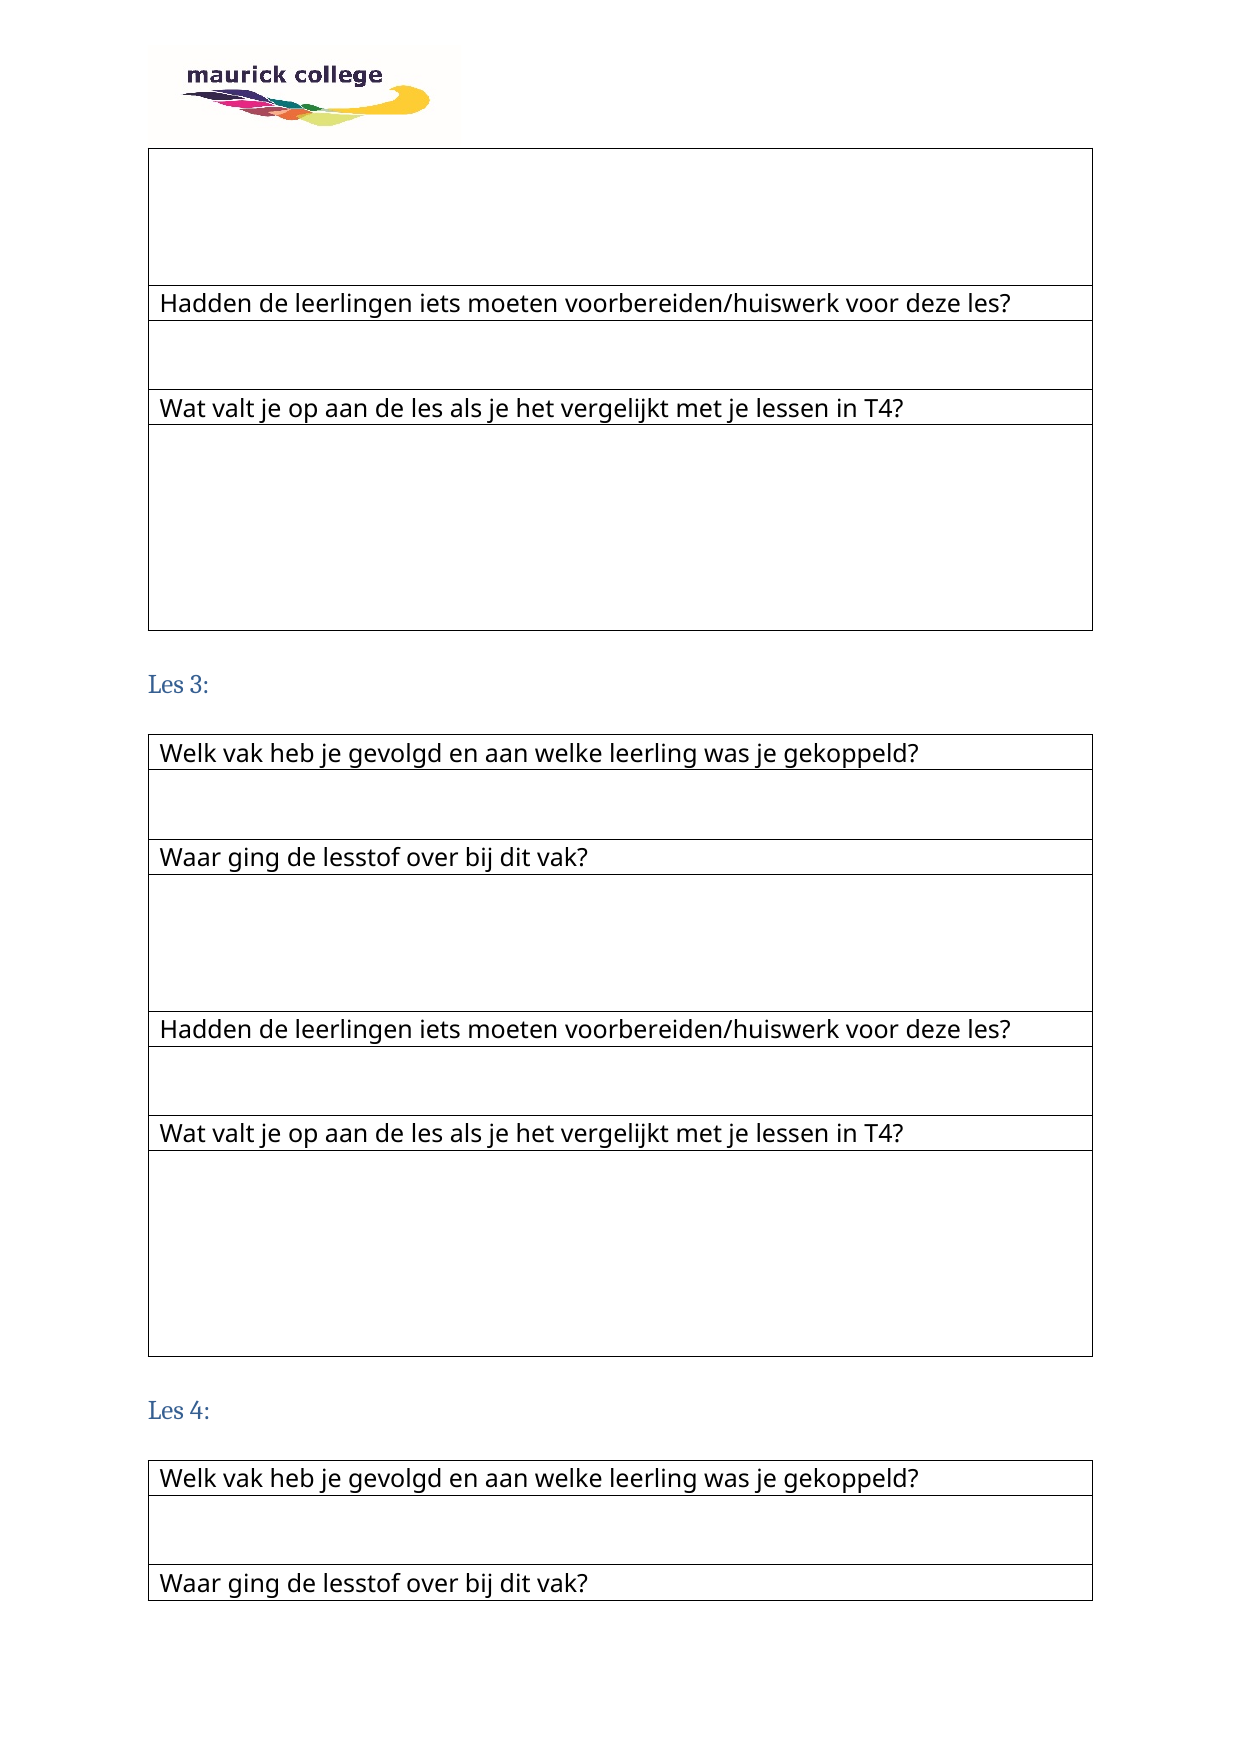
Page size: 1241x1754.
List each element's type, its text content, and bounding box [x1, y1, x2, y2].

table_cell [149, 770, 1092, 838]
table_cell Hadden de leerlingen iets moeten voorbereiden/huiswerk voor deze les? [149, 286, 1092, 320]
table_cell Waar ging de lesstof over bij dit vak? [149, 840, 1092, 873]
table_cell [149, 321, 1092, 389]
table_header Welk vak heb je gevolgd en aan welke leerling was je gekoppeld? [149, 1461, 1092, 1495]
table_cell [149, 875, 1092, 1011]
picture [147, 45, 462, 146]
table_cell [149, 1496, 1092, 1564]
table_cell Hadden de leerlingen iets moeten voorbereiden/huiswerk voor deze les? [149, 1012, 1092, 1046]
table_cell Wat valt je op aan de les als je het vergelijkt met je lessen in T4? [149, 1116, 1092, 1150]
table_cell [149, 425, 1092, 630]
subtitle Les 4: [148, 1395, 1093, 1426]
table_cell Wat valt je op aan de les als je het vergelijkt met je lessen in T4? [149, 390, 1092, 424]
subtitle Les 3: [148, 669, 1093, 700]
table_cell [149, 1151, 1092, 1356]
table_cell [149, 1047, 1092, 1115]
table_cell Waar ging de lesstof over bij dit vak? [149, 1565, 1092, 1599]
table_header Welk vak heb je gevolgd en aan welke leerling was je gekoppeld? [149, 735, 1092, 769]
table_cell [149, 149, 1092, 285]
